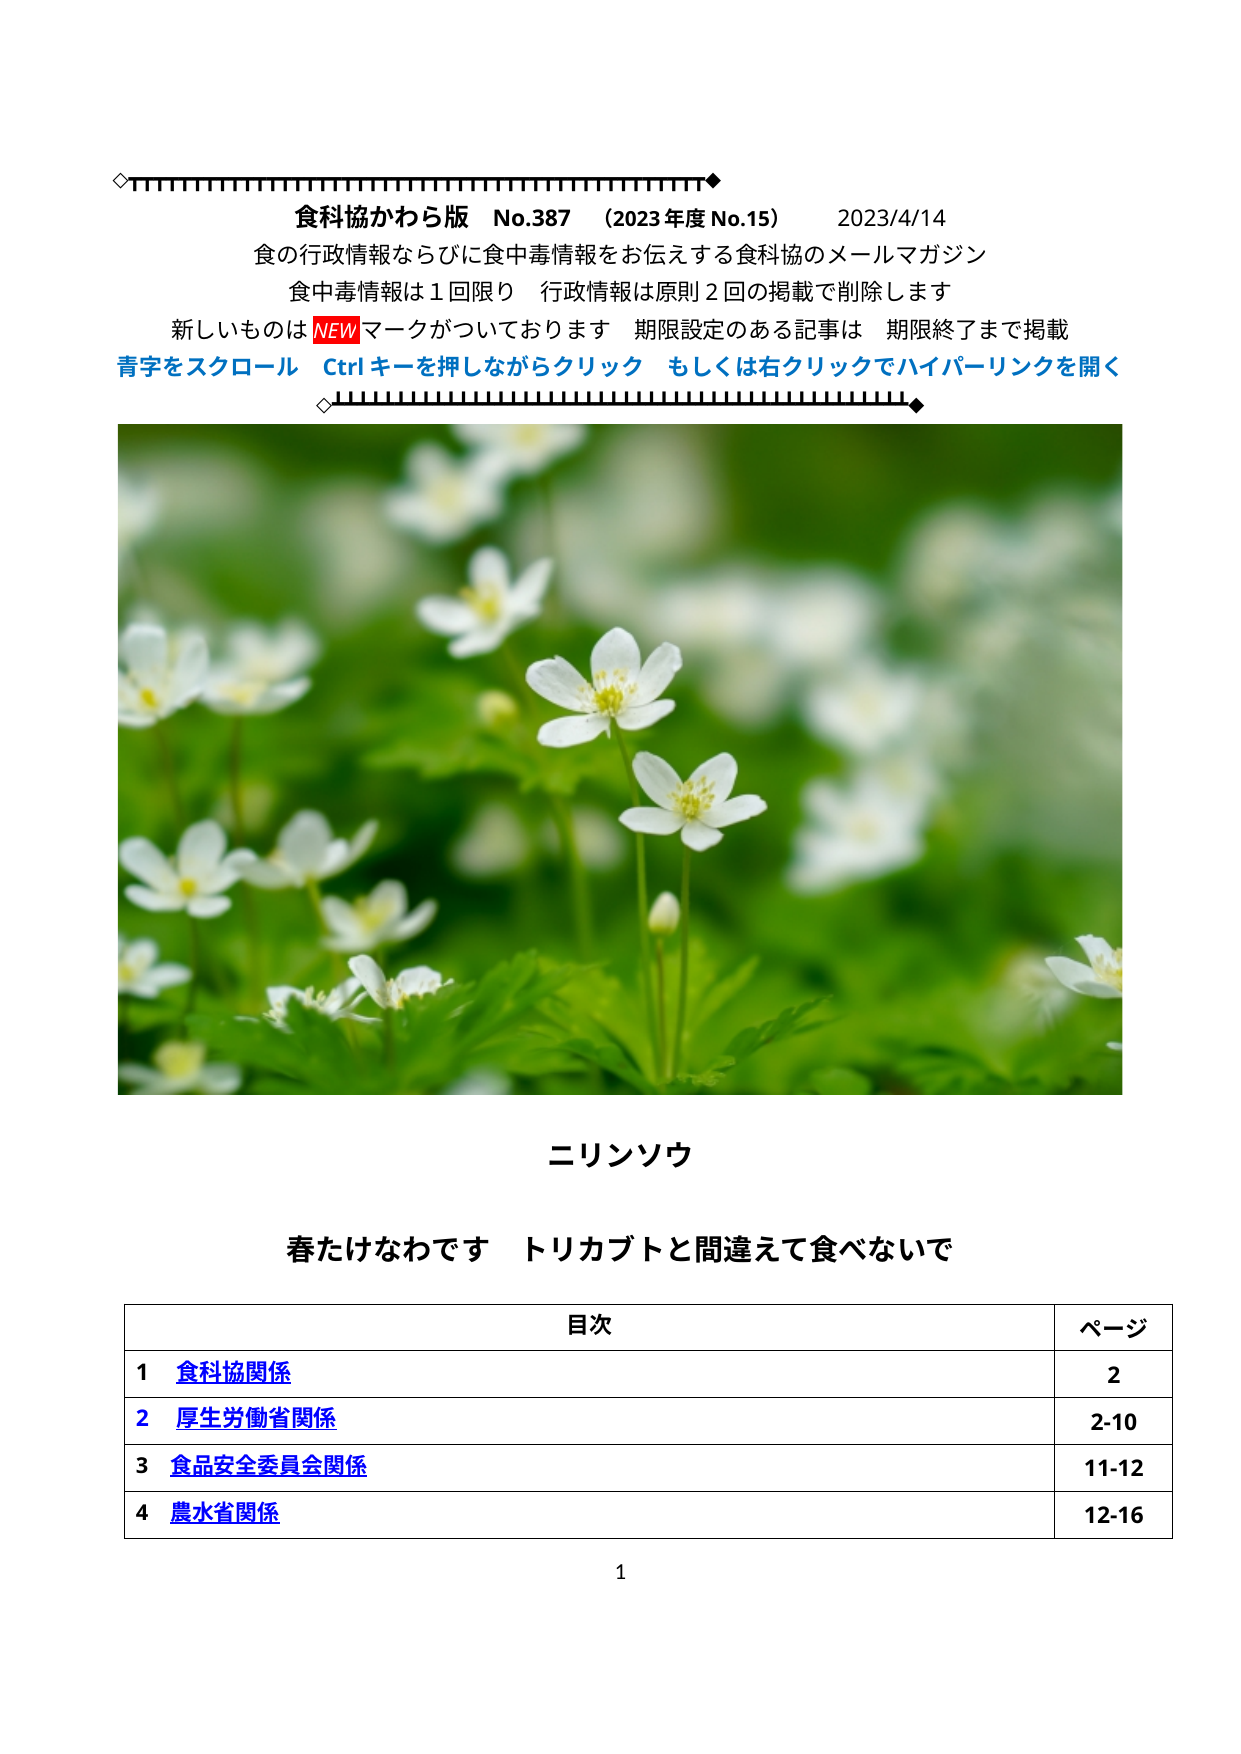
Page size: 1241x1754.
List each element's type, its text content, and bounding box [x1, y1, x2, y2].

table_cell 厚生労働省関係 [125, 1398, 1054, 1444]
text 食の行政情報ならびに食中毒情報をお伝えする食科協のメールマガジン [112, 235, 1128, 272]
picture [117, 424, 1123, 1095]
table_cell 4 農水省関係 [125, 1492, 1054, 1538]
table_header 目次 [125, 1305, 1054, 1350]
text 食中毒情報は１回限り 行政情報は原則2回の掲載で削除します [112, 272, 1128, 310]
table_cell 2 [1055, 1351, 1172, 1397]
table_header ページ [1055, 1305, 1172, 1350]
table_cell 11-12 [1055, 1445, 1172, 1491]
text 青字をスクロール Ctrlキーを押しながらクリック もしくは右クリックでハイパーリンクを開く [112, 347, 1128, 385]
text 春たけなわです トリカブトと間違えて食べないで [112, 1210, 1128, 1285]
table_cell 12-16 [1055, 1492, 1172, 1538]
text 新しいものはNEWマークがついております 期限設定のある記事は 期限終了まで掲載 [112, 310, 1128, 347]
text ◇┳┳┳┳┳┳┳┳┳┳┳┳┳┳┳┳┳┳┳┳┳┳┳┳┳┳┳┳┳┳┳┳┳┳┳┳┳┳┳┳┳┳┳┳┳┳◆ [112, 160, 1128, 197]
text ニリンソウ [112, 1116, 1128, 1191]
text 食科協かわら版 No.387 （2023年度No.15） 2023/4/14 [112, 197, 1128, 235]
table_cell 食科協関係 [125, 1351, 1054, 1397]
table_cell 3 食品安全委員会関係 [125, 1445, 1054, 1491]
table_cell 2-10 [1055, 1398, 1172, 1444]
